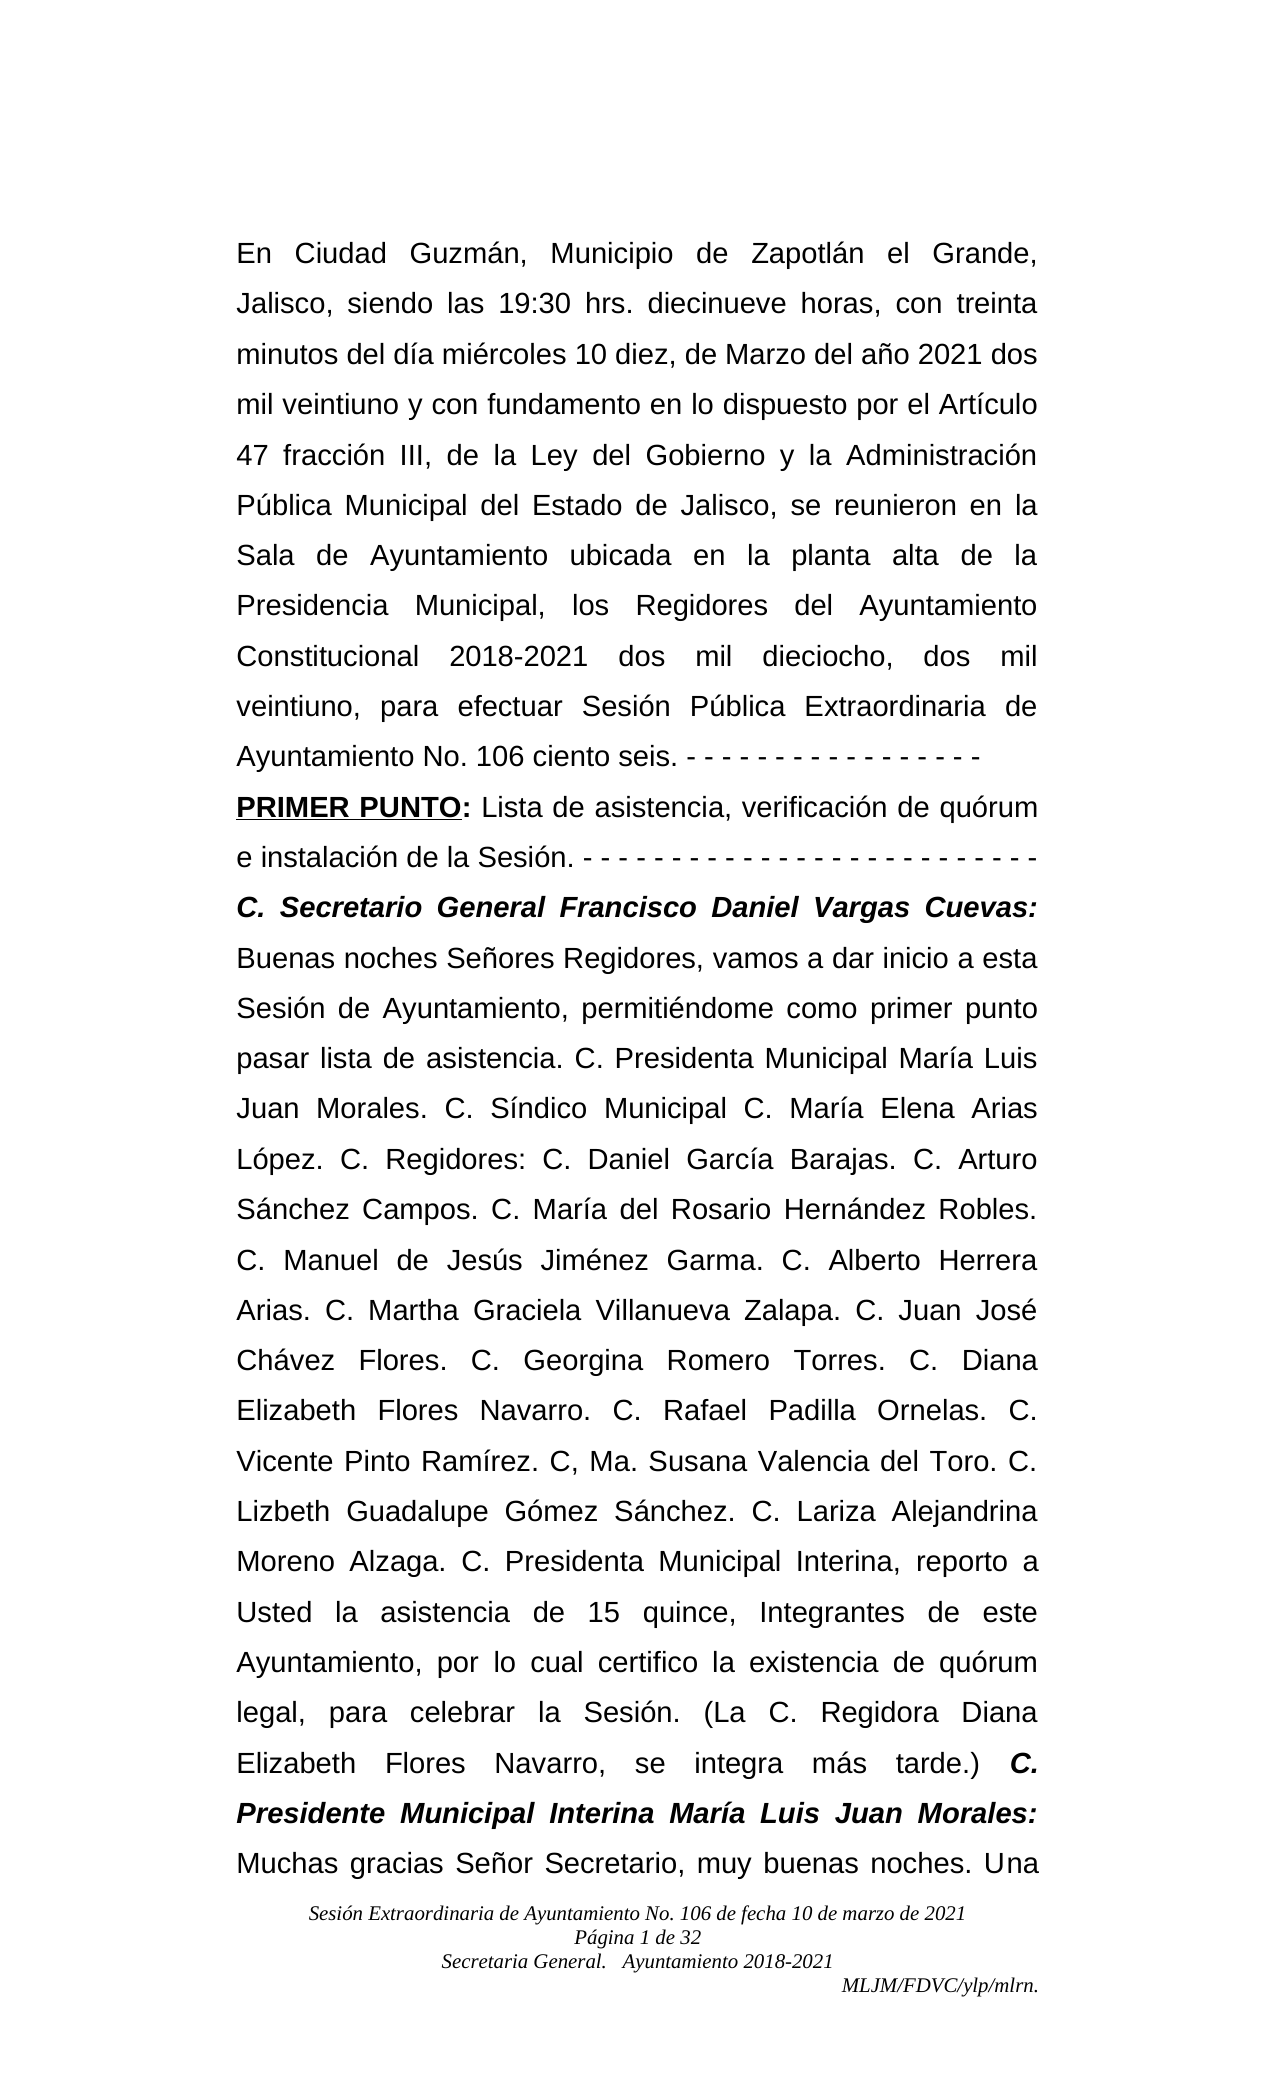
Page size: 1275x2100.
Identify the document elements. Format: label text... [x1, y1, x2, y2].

text En Ciudad Guzmán, Municipio de Zapotlán el Grande, Jalisco, siendo las 19:30 hrs. diecinueve horas, con treinta minutos del día miércoles 10 diez, de Marzo del año 2021 dos mil veintiuno y con fundamento en lo dispuesto por el Artículo 47 fracción III, de la Ley del Gobierno y la Administración Pública Municipal del Estado de Jalisco, se reunieron en la Sala de Ayuntamiento ubicada en la planta alta de la Presidencia Municipal, los Regidores del Ayuntamiento Constitucional 2018-2021 dos mil dieciocho, dos mil veintiuno, para efectuar Sesión Pública Extraordinaria de Ayuntamiento No. 106 ciento seis. - - - - - - - - - - - - - - - - - [236, 236, 1039, 773]
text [236, 790, 1039, 1880]
